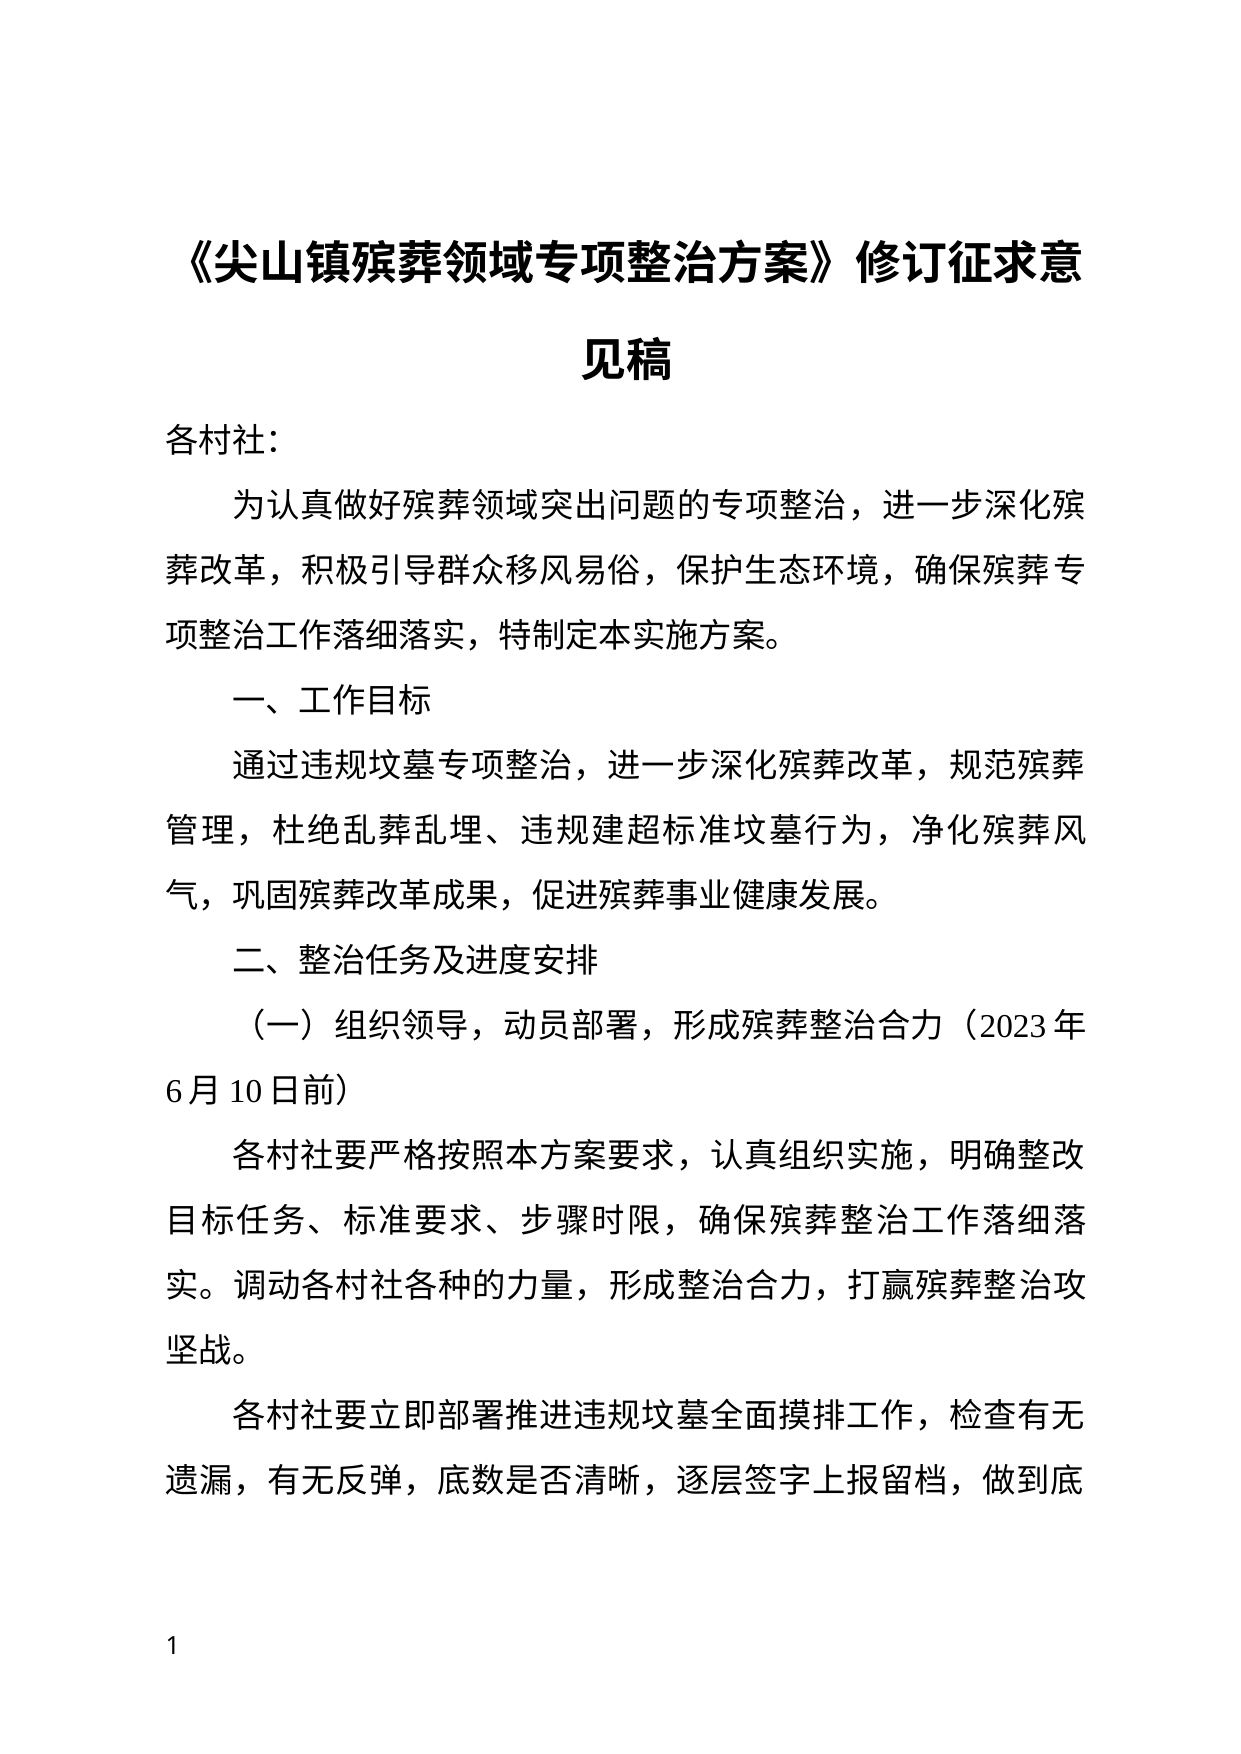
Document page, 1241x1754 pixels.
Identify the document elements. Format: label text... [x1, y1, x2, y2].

text 《尖山镇殡葬领域专项整治方案》修订征求意见稿 [165, 211, 1087, 406]
text 各村社： [165, 406, 1087, 471]
text 二、整治任务及进度安排 [165, 926, 1087, 991]
text 各村社要严格按照本方案要求，认真组织实施，明确整改目标任务、标准要求、步骤时限，确保殡葬整治工作落细落实。调动各村社各种的力量，形成整治合力，打赢殡葬整治攻坚战。 [165, 1121, 1087, 1381]
text （一）组织领导，动员部署，形成殡葬整治合力（2023年6月10日前） [165, 991, 1087, 1121]
text 一、工作目标 [165, 666, 1087, 731]
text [165, 1381, 1087, 1511]
text 通过违规坟墓专项整治，进一步深化殡葬改革，规范殡葬管理，杜绝乱葬乱埋、违规建超标准坟墓行为，净化殡葬风气，巩固殡葬改革成果，促进殡葬事业健康发展。 [165, 731, 1087, 926]
text 为认真做好殡葬领域突出问题的专项整治，进一步深化殡葬改革，积极引导群众移风易俗，保护生态环境，确保殡葬专项整治工作落细落实，特制定本实施方案。 [165, 471, 1087, 666]
